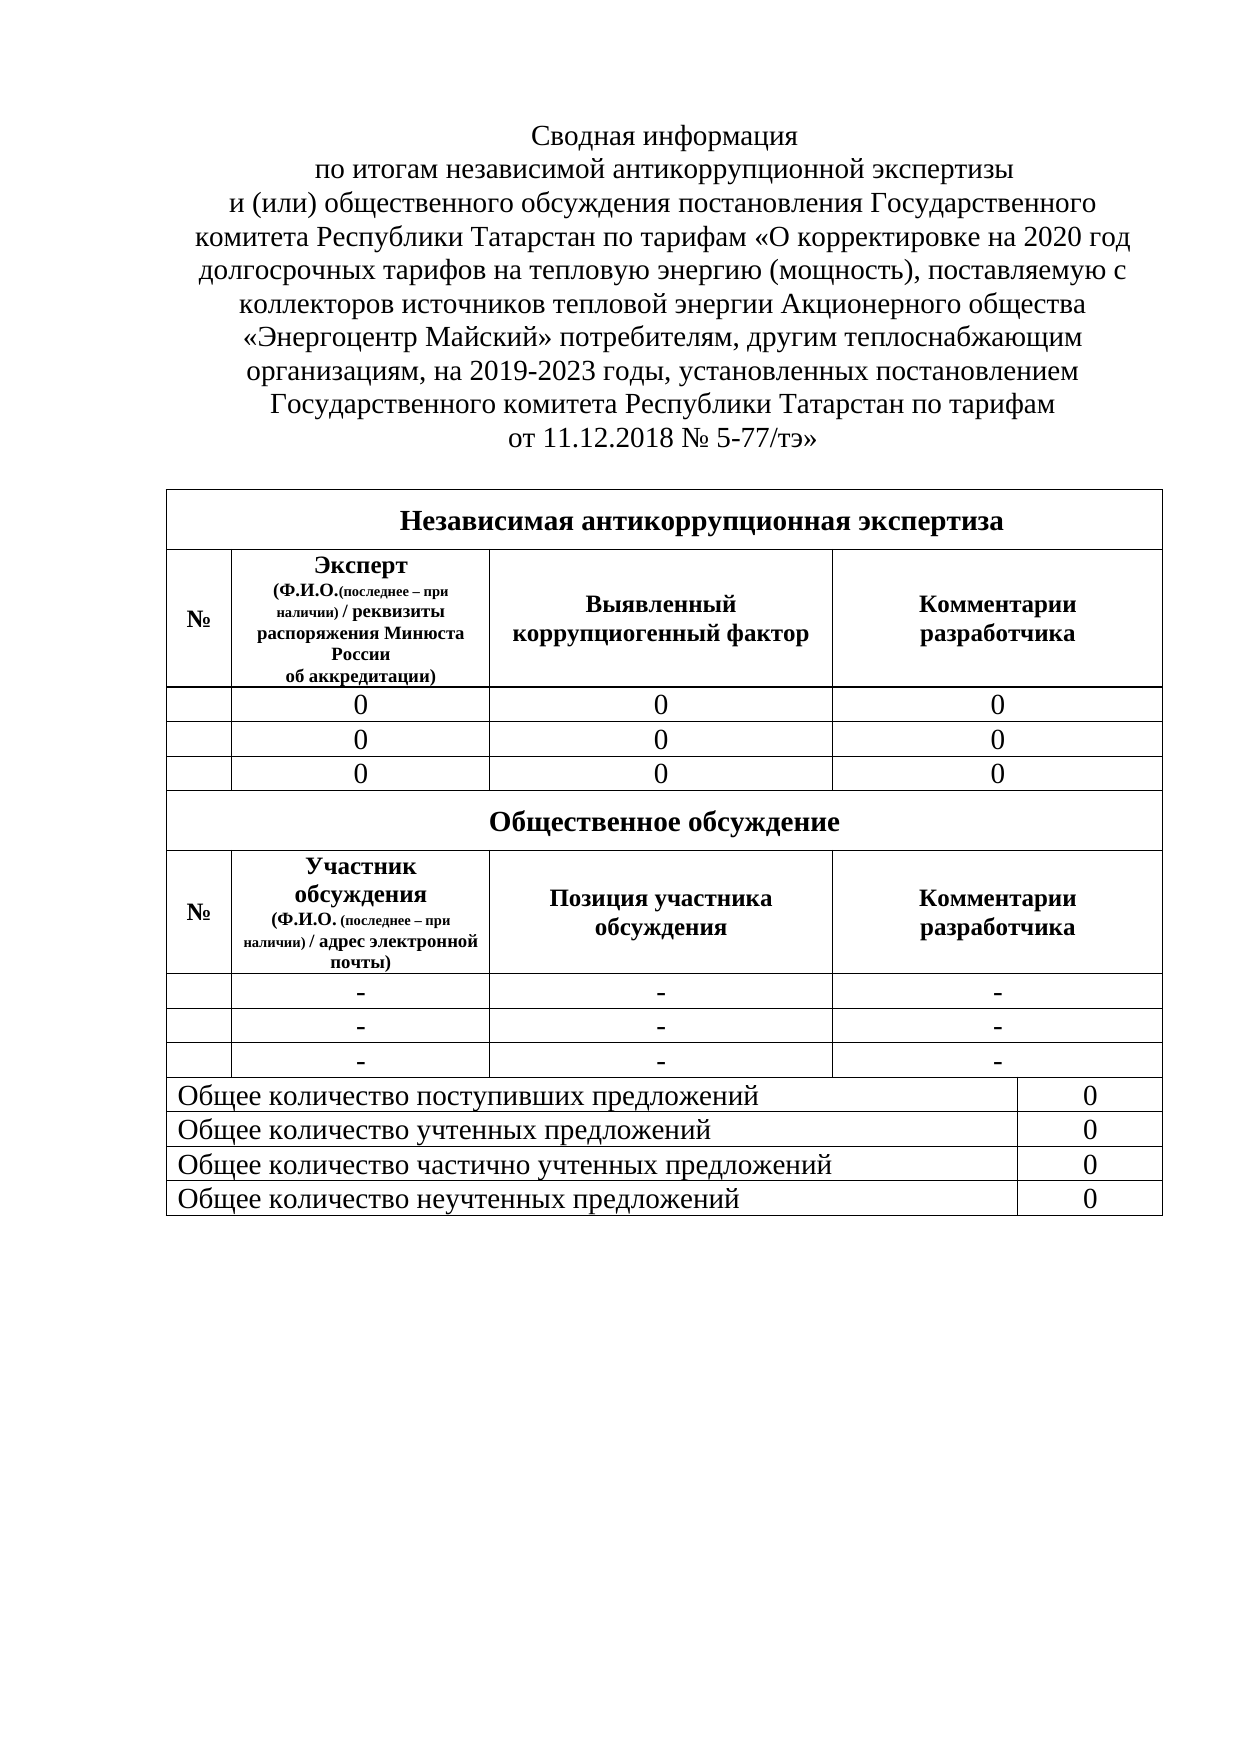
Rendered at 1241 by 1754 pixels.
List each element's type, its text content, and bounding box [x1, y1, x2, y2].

table_cell Общее количество поступивших предложений [167, 1078, 1017, 1111]
table_cell 0 [1018, 1181, 1162, 1215]
table_cell Позиция участника обсуждения [490, 851, 832, 973]
table_cell 0 [232, 688, 489, 721]
table_cell 0 [232, 722, 489, 756]
table_cell Участник обсуждения (Ф.И.О. (последнее – при наличии) / адрес электронной почты) [232, 851, 489, 973]
table_cell - [232, 1009, 489, 1042]
table_cell 0 [490, 688, 832, 721]
table_cell 0 [833, 722, 1162, 756]
table_cell - [833, 1043, 1162, 1077]
table_cell Выявленный коррупциогенный фактор [490, 550, 832, 686]
table_cell Общее количество неучтенных предложений [167, 1181, 1017, 1215]
table_cell - [490, 974, 832, 1007]
table_cell № [167, 851, 231, 973]
text от 11.12.2018 № 5-77/тэ» [177, 420, 1148, 453]
table_cell [167, 722, 231, 756]
table_cell 0 [490, 722, 832, 756]
table_cell № [167, 550, 231, 686]
table_cell [167, 974, 231, 1007]
table_cell Комментарии разработчика [833, 550, 1162, 686]
table_cell 0 [1018, 1078, 1162, 1111]
table_cell - [232, 1043, 489, 1077]
table_cell - [232, 974, 489, 1007]
table_cell [167, 688, 231, 721]
table_header Независимая антикоррупционная экспертиза [167, 490, 1162, 549]
table_cell [167, 1043, 231, 1077]
table_cell 0 [833, 688, 1162, 721]
table_cell - [833, 974, 1162, 1007]
table_cell - [490, 1043, 832, 1077]
table_cell 0 [833, 757, 1162, 790]
table_cell Общее количество учтенных предложений [167, 1112, 1017, 1146]
table_cell 0 [1018, 1147, 1162, 1180]
table_cell - [490, 1009, 832, 1042]
table_cell Комментарии разработчика [833, 851, 1162, 973]
table_cell - [833, 1009, 1162, 1042]
table_cell Эксперт (Ф.И.О.(последнее – при наличии) / реквизиты распоряжения Минюста России об аккредитации) [232, 550, 489, 686]
table_cell 0 [490, 757, 832, 790]
text и (или) общественного обсуждения постановления Государственного комитета Республики Татарстан по тарифам «О корректировке на 2020 год долгосрочных тарифов на тепловую энергию (мощность), поставляемую с коллекторов источников тепловой энергии Акционерного общества «Энергоцентр Майский» потребителям, другим теплоснабжающим организациям, на 2019-2023 годы, установленных постановлением Государственного комитета Республики Татарстан по тарифам [177, 185, 1148, 420]
table_cell 0 [1018, 1112, 1162, 1146]
table_cell Общественное обсуждение [167, 791, 1162, 850]
text по итогам независимой антикоррупционной экспертизы [177, 152, 1152, 185]
text Сводная информация [177, 118, 1152, 152]
table_cell [167, 757, 231, 790]
table_cell Общее количество частично учтенных предложений [167, 1147, 1017, 1180]
table_cell 0 [232, 757, 489, 790]
table_cell [167, 1009, 231, 1042]
